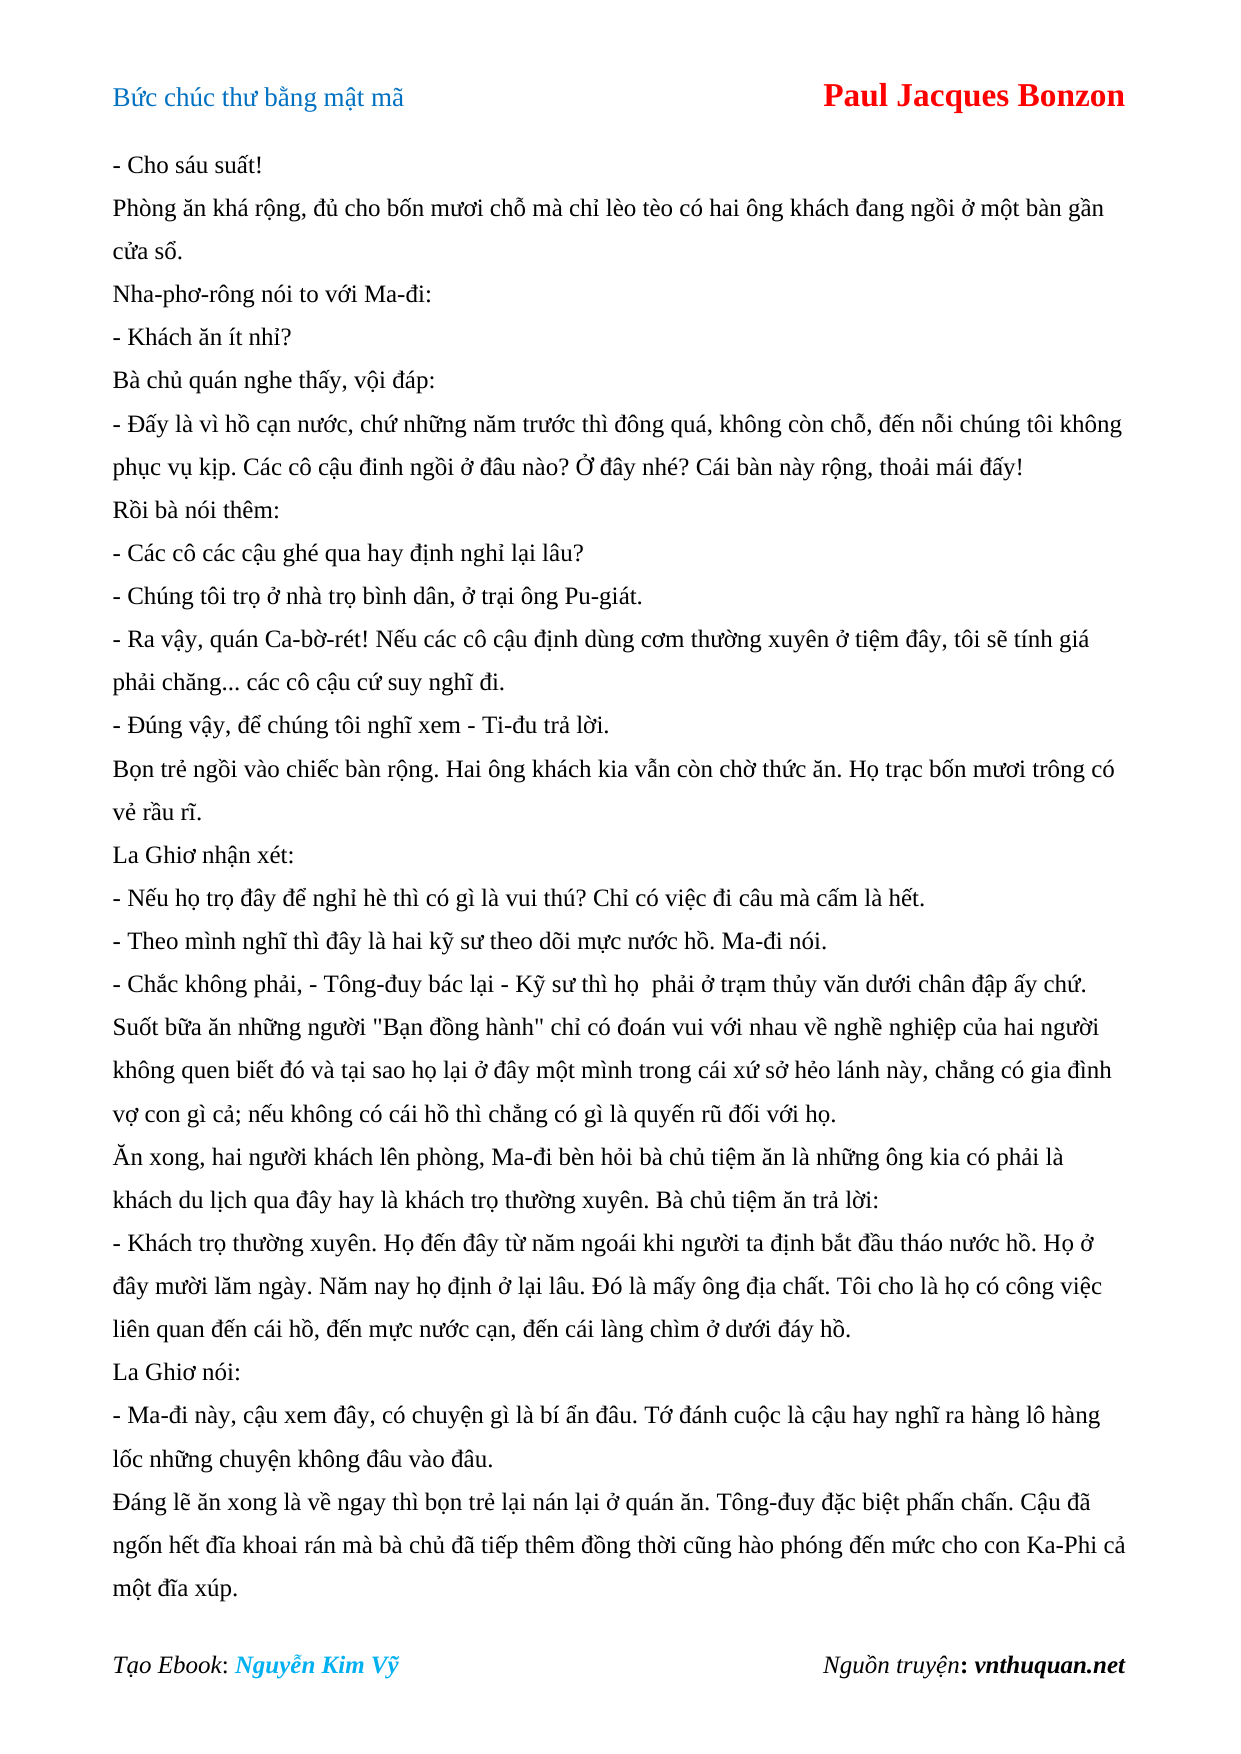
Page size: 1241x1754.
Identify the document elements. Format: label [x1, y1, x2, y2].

text [112, 150, 1128, 1602]
